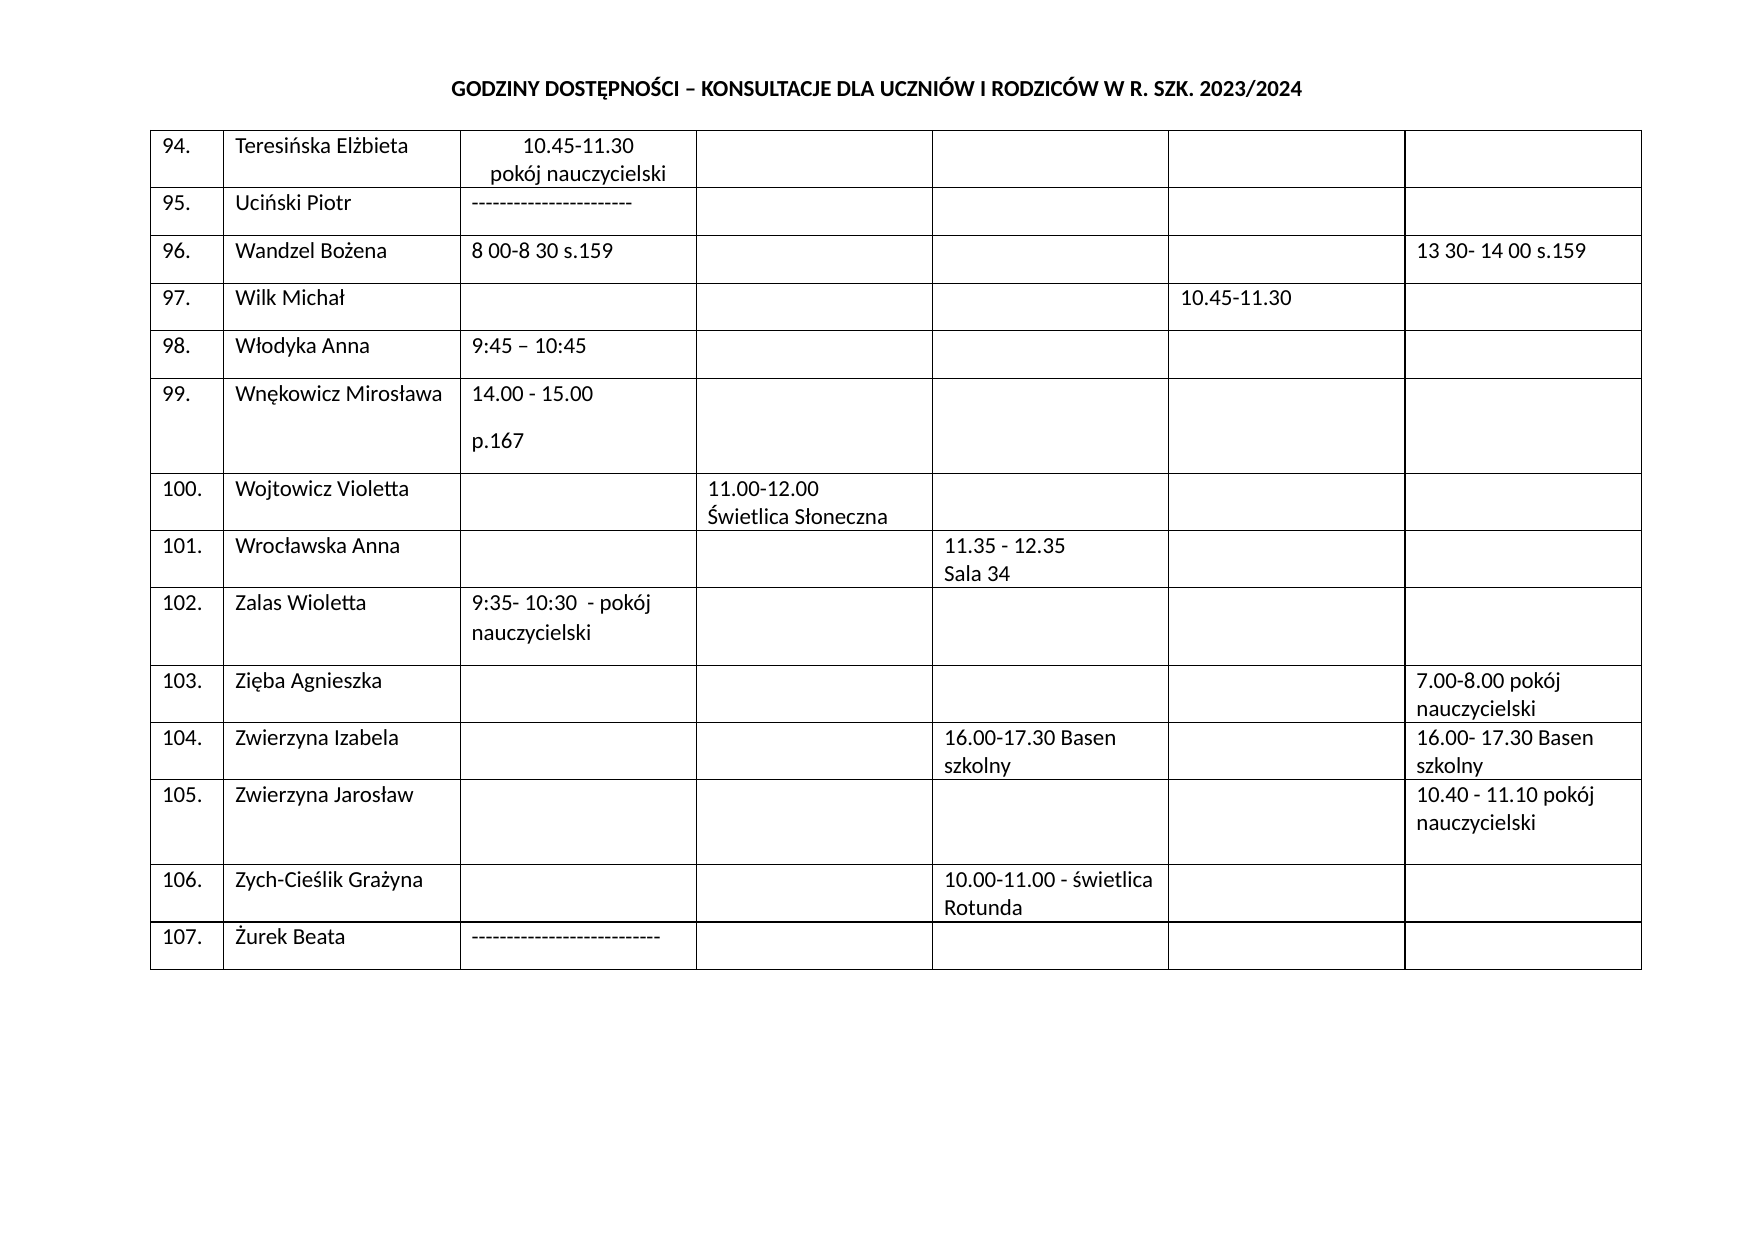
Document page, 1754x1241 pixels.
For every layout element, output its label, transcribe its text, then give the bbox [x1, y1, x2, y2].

table_cell [697, 236, 932, 282]
table_cell 95. [151, 188, 223, 235]
table_cell [461, 865, 696, 921]
table_cell Żurek Beata [224, 923, 460, 969]
table_cell [1169, 531, 1404, 587]
table_cell [1406, 923, 1641, 969]
table_cell [1169, 780, 1404, 864]
table_cell [1406, 131, 1641, 187]
table_cell 14.00 - 15.00 p.167 [461, 379, 696, 473]
table_cell Teresińska Elżbieta [224, 131, 460, 187]
table_cell [1406, 865, 1641, 921]
table_cell [1169, 865, 1404, 921]
table_cell Zych-Cieślik Grażyna [224, 865, 460, 921]
table_cell [697, 331, 932, 378]
table_cell [1169, 923, 1404, 969]
table_cell [697, 588, 932, 665]
table_cell [933, 236, 1168, 282]
table_cell [1169, 379, 1404, 473]
table_cell 16.00-17.30 Basen szkolny [933, 723, 1168, 779]
table_cell [933, 284, 1168, 330]
table_cell [697, 131, 932, 187]
table_cell 103. [151, 666, 223, 722]
table_cell 99. [151, 379, 223, 473]
table_cell 104. [151, 723, 223, 779]
table_cell [461, 723, 696, 779]
table_cell [697, 379, 932, 473]
table_cell [1169, 588, 1404, 665]
table_cell Zwierzyna Jarosław [224, 780, 460, 864]
table_cell Wrocławska Anna [224, 531, 460, 587]
table_cell 98. [151, 331, 223, 378]
table_cell [1406, 284, 1641, 330]
table_cell [461, 531, 696, 587]
table_cell [1406, 331, 1641, 378]
table_cell 8 00-8 30 s.159 [461, 236, 696, 282]
table_cell [1406, 588, 1641, 665]
table_cell [697, 666, 932, 722]
table_cell 10.45-11.30 [1169, 284, 1404, 330]
table_cell 9:45 – 10:45 [461, 331, 696, 378]
table_cell ----------------------- [461, 188, 696, 235]
table_cell [933, 666, 1168, 722]
table_cell 100. [151, 474, 223, 530]
table_cell [1406, 474, 1641, 530]
table_cell Uciński Piotr [224, 188, 460, 235]
table_cell [697, 923, 932, 969]
table_cell [461, 474, 696, 530]
table_cell 106. [151, 865, 223, 921]
table_cell [1169, 331, 1404, 378]
table_cell Wojtowicz Violetta [224, 474, 460, 530]
table_cell 11.35 - 12.35 Sala 34 [933, 531, 1168, 587]
table_cell 7.00-8.00 pokój nauczycielski [1406, 666, 1641, 722]
table_cell [933, 474, 1168, 530]
table_cell [1169, 723, 1404, 779]
table_cell 97. [151, 284, 223, 330]
table_cell [933, 588, 1168, 665]
table_cell 11.00-12.00 Świetlica Słoneczna [697, 474, 932, 530]
table_cell Wandzel Bożena [224, 236, 460, 282]
table_cell 10.45-11.30 pokój nauczycielski [461, 131, 696, 187]
table_cell 94. [151, 131, 223, 187]
table_cell 16.00- 17.30 Basen szkolny [1406, 723, 1641, 779]
table_cell [933, 780, 1168, 864]
table_cell [933, 379, 1168, 473]
table_cell 10.40 - 11.10 pokój nauczycielski [1406, 780, 1641, 864]
table_cell [697, 780, 932, 864]
table_cell [1169, 474, 1404, 530]
table_cell [1406, 188, 1641, 235]
table_cell [461, 666, 696, 722]
table_cell Wilk Michał [224, 284, 460, 330]
table_cell 107. [151, 923, 223, 969]
table_cell [697, 723, 932, 779]
table_cell [1406, 531, 1641, 587]
table_cell [933, 188, 1168, 235]
table_cell 105. [151, 780, 223, 864]
table_cell [697, 284, 932, 330]
table_cell 10.00-11.00 - świetlica Rotunda [933, 865, 1168, 921]
table_cell Włodyka Anna [224, 331, 460, 378]
table_cell [1169, 236, 1404, 282]
table_cell [697, 865, 932, 921]
table_cell [1169, 131, 1404, 187]
table_cell Wnękowicz Mirosława [224, 379, 460, 473]
table_cell [1406, 379, 1641, 473]
table_cell [697, 531, 932, 587]
table_cell Zalas Wioletta [224, 588, 460, 665]
table_cell 101. [151, 531, 223, 587]
table_cell Zwierzyna Izabela [224, 723, 460, 779]
table_cell [1169, 666, 1404, 722]
table_cell [697, 188, 932, 235]
table_cell 102. [151, 588, 223, 665]
table_cell [933, 923, 1168, 969]
table_cell 13 30- 14 00 s.159 [1406, 236, 1641, 282]
table_cell [461, 284, 696, 330]
table_cell [933, 131, 1168, 187]
table_cell 9:35- 10:30 - pokój nauczycielski [461, 588, 696, 665]
table_cell Zięba Agnieszka [224, 666, 460, 722]
table_cell --------------------------- [461, 923, 696, 969]
table_cell [933, 331, 1168, 378]
table_cell [461, 780, 696, 864]
table_cell [1169, 188, 1404, 235]
table_cell 96. [151, 236, 223, 282]
